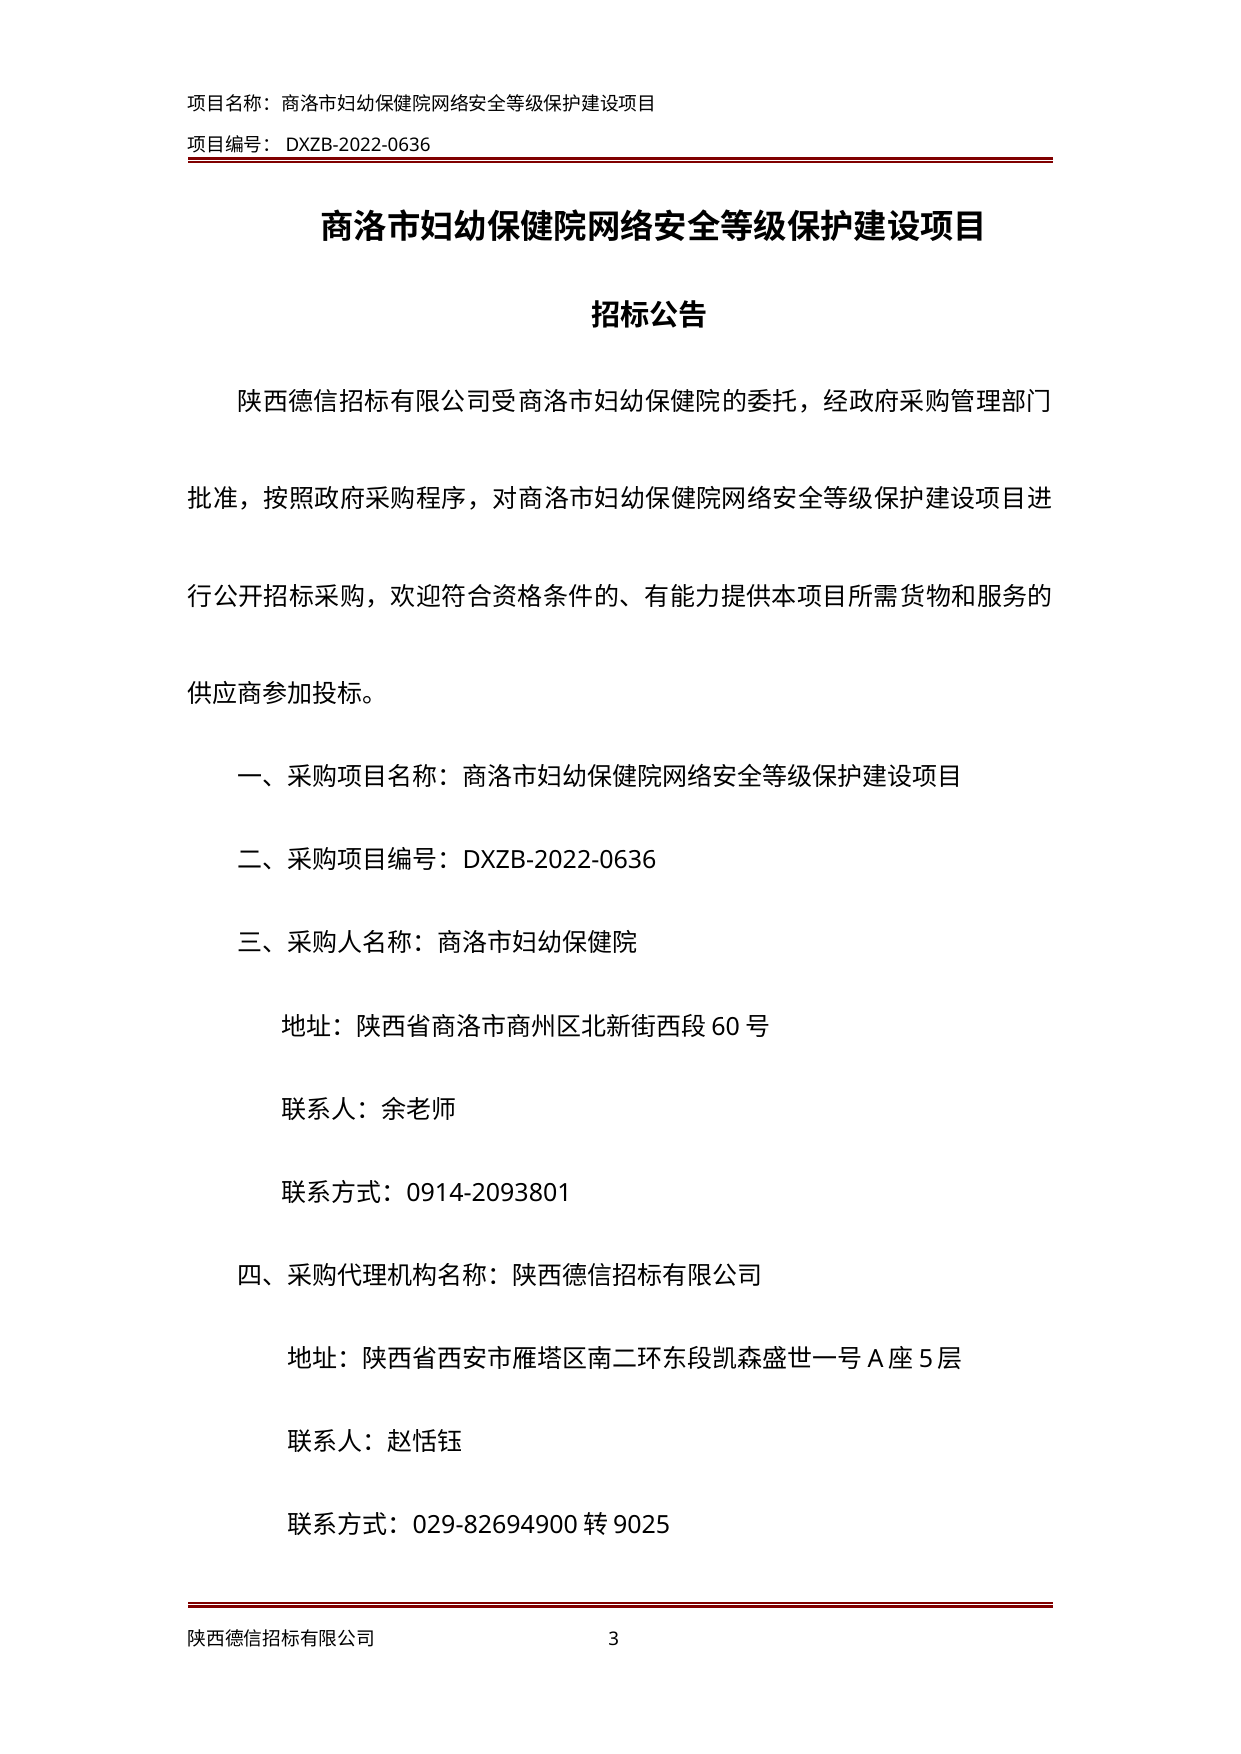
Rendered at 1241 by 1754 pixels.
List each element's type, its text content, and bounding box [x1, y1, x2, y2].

text 联系人：赵恬钰 [187, 1407, 1053, 1472]
text 联系人：余老师 [231, 1075, 1053, 1140]
text 联系方式：0914-2093801 [231, 1158, 1053, 1223]
list 采购代理机构名称：陕西德信招标有限公司 [187, 1241, 1053, 1306]
text 陕西德信招标有限公司受商洛市妇幼保健院的委托，经政府采购管理部门批准，按照政府采购程序，对商洛市妇幼保健院网络安全等级保护建设项目进行公开招标采购，欢迎符合资格条件的、有能力提供本项目所需货物和服务的供应商参加投标。 [187, 367, 1053, 724]
list 采购项目编号：DXZB-2022-0636 [187, 825, 1053, 890]
text 商洛市妇幼保健院网络安全等级保护建设项目 [187, 191, 1053, 256]
list 采购人名称：商洛市妇幼保健院 [187, 908, 1053, 973]
text 招标公告 [187, 280, 1053, 345]
text 地址：陕西省西安市雁塔区南二环东段凯森盛世一号A座5层 [187, 1324, 1053, 1389]
text 联系方式：029-82694900转9025 [187, 1490, 1053, 1555]
list 采购项目名称：商洛市妇幼保健院网络安全等级保护建设项目 [187, 742, 1053, 807]
text 地址：陕西省商洛市商州区北新街西段60号 [231, 992, 1053, 1057]
